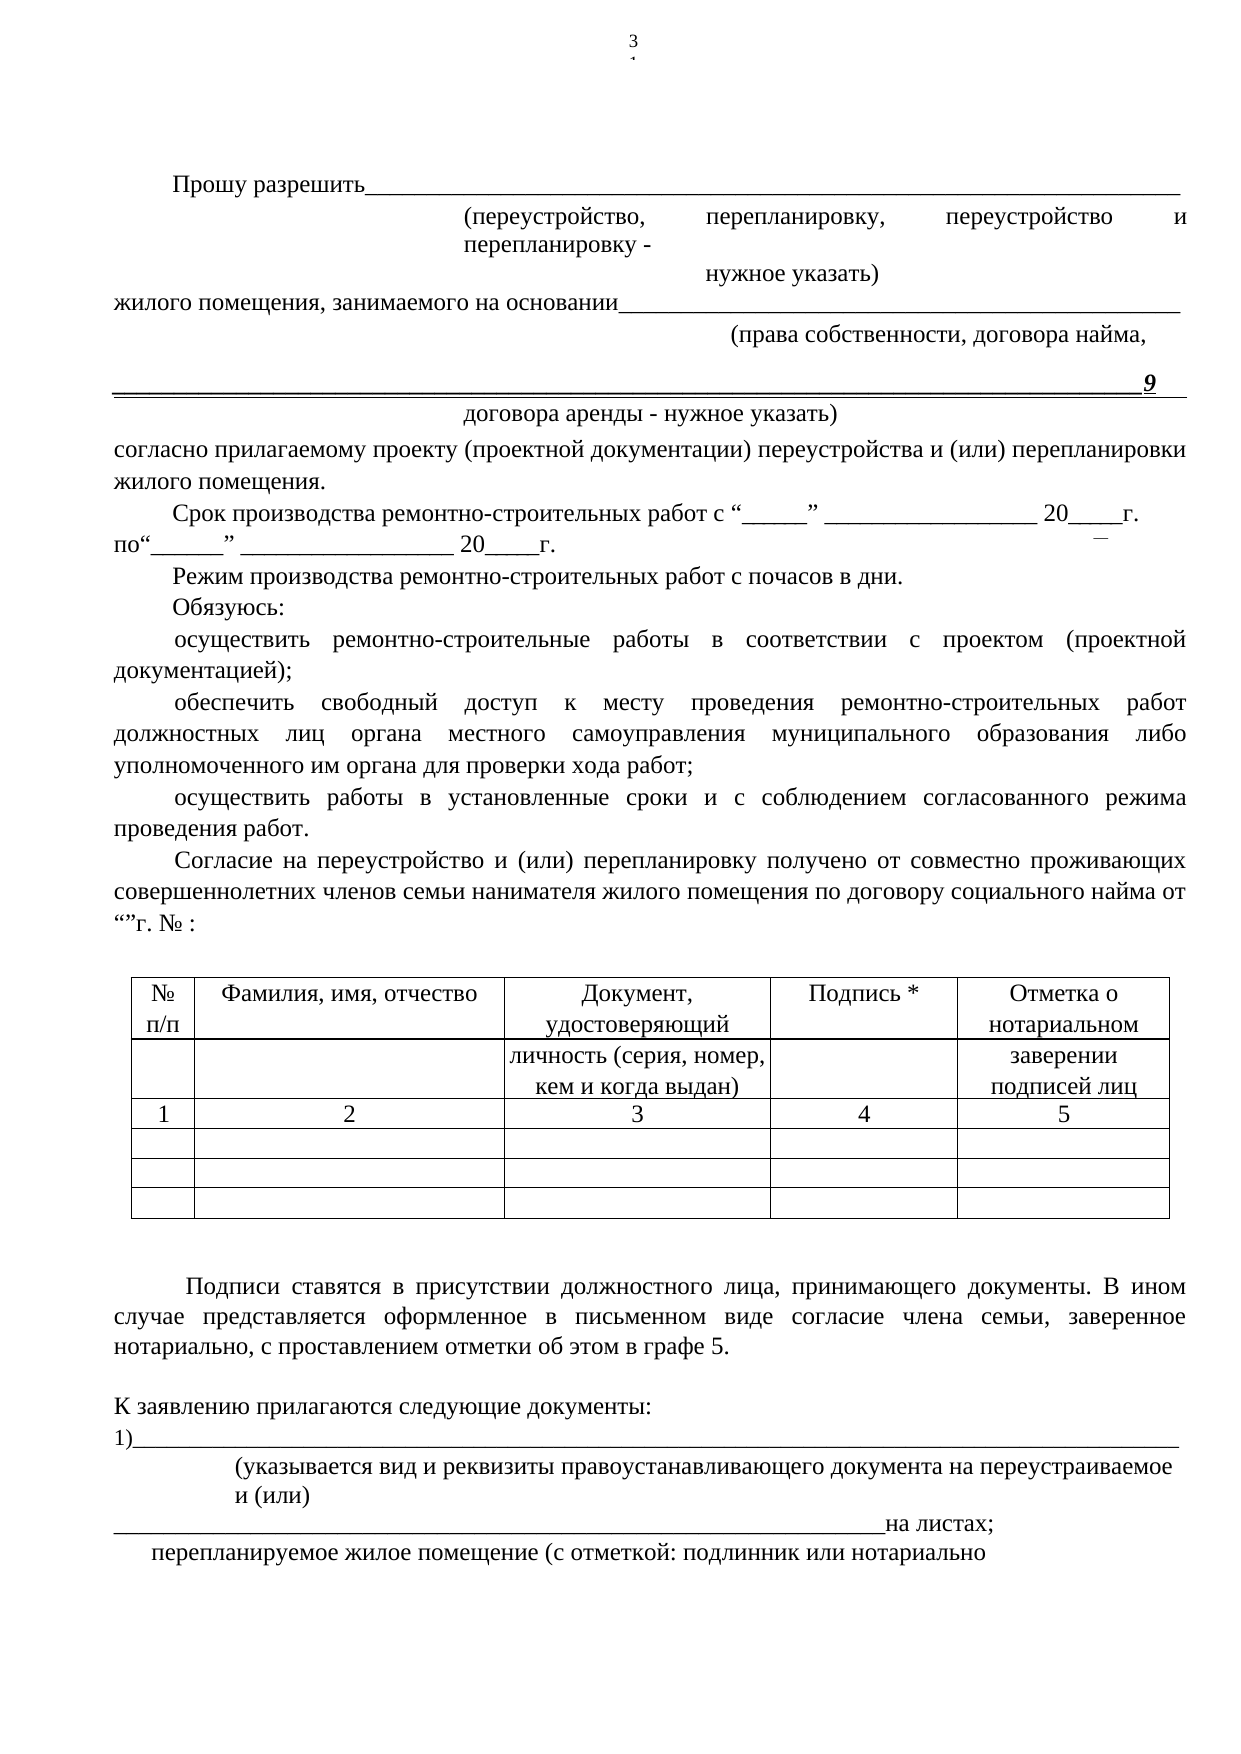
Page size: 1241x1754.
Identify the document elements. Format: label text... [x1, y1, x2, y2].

table_cell [958, 1188, 1169, 1218]
text перепланируемое жилое помещение (с отметкой: подлинник или нотариально [114, 1537, 1187, 1566]
text согласно прилагаемому проекту (проектной документации) переустройства и (или) перепланировки жилого помещения. [114, 434, 1187, 495]
text (права собственности, договора найма, [730, 319, 1187, 347]
text обеспечить свободный доступ к месту проведения ремонтно-строительных работ должностных лиц органа местного самоуправления муниципального образования либо уполномоченного им органа для проверки хода работ; [114, 687, 1187, 779]
text Прошу разрешить [114, 169, 1187, 198]
table_header [132, 1040, 194, 1098]
table_cell 4 [771, 1099, 957, 1128]
table_cell [132, 1188, 194, 1218]
table_cell [195, 1188, 504, 1218]
text (переустройство, перепланировку, переустройство и перепланировку - [464, 201, 1187, 258]
table_cell 5 [958, 1099, 1169, 1128]
table_cell [195, 1159, 504, 1187]
text 9 [114, 368, 1187, 397]
text Обязуюсь: [114, 592, 1187, 621]
table_header Отметка о нотариальном [958, 978, 1169, 1037]
table_header Подпись * [771, 978, 957, 1037]
text Согласие на переустройство и (или) перепланировку получено от совместно проживающих совершеннолетних членов семьи нанимателя жилого помещения по договору социального найма от “”г. № : [114, 845, 1187, 937]
table_header Фамилия, имя, отчество [195, 978, 504, 1037]
table_cell 2 [195, 1099, 504, 1128]
table_cell [505, 1159, 770, 1187]
table_header заверении подписей лиц [958, 1040, 1169, 1098]
text осуществить работы в установленные сроки и с соблюдением согласованного режима проведения работ. [114, 782, 1187, 842]
text осуществить ремонтно-строительные работы в соответствии с проектом (проектной документацией); [114, 624, 1187, 684]
table_cell 1 [132, 1099, 194, 1128]
table_cell [771, 1129, 957, 1158]
text Срок производства ремонтно-строительных работ с “ ” 20 г. [114, 498, 1187, 526]
text по“ ” 20 г. — [114, 529, 1187, 558]
text на листах; [114, 1508, 1187, 1537]
table_cell [958, 1159, 1169, 1187]
table_cell [771, 1159, 957, 1187]
table_cell 3 [505, 1099, 770, 1128]
text договора аренды - нужное указать) [114, 398, 1187, 426]
text Подписи ставятся в присутствии должностного лица, принимающего документы. В ином случае представляется оформленное в письменном виде согласие члена семьи, заверенное нотариально, с проставлением отметки об этом в графе 5. [114, 1271, 1187, 1360]
table_cell [195, 1129, 504, 1158]
text К заявлению прилагаются следующие документы: [114, 1391, 1187, 1419]
table_header [195, 1040, 504, 1098]
table_header личность (серия, номер, кем и когда выдан) [505, 1040, 770, 1098]
table_cell [505, 1188, 770, 1218]
table_cell [132, 1159, 194, 1187]
text (указывается вид и реквизиты правоустанавливающего документа на переустраиваемое и (или) [234, 1451, 1187, 1508]
table_cell [505, 1129, 770, 1158]
table_cell [132, 1129, 194, 1158]
text нужное указать) [705, 258, 1187, 287]
table_header [771, 1040, 957, 1098]
table_header Документ, удостоверяющий [505, 978, 770, 1037]
table_header № п/п [132, 978, 194, 1037]
table_cell [771, 1188, 957, 1218]
table_cell [958, 1129, 1169, 1158]
text Режим производства ремонтно-строительных работ с почасов в дни. [114, 561, 1187, 589]
text жилого помещения, занимаемого на основании [114, 287, 1187, 316]
